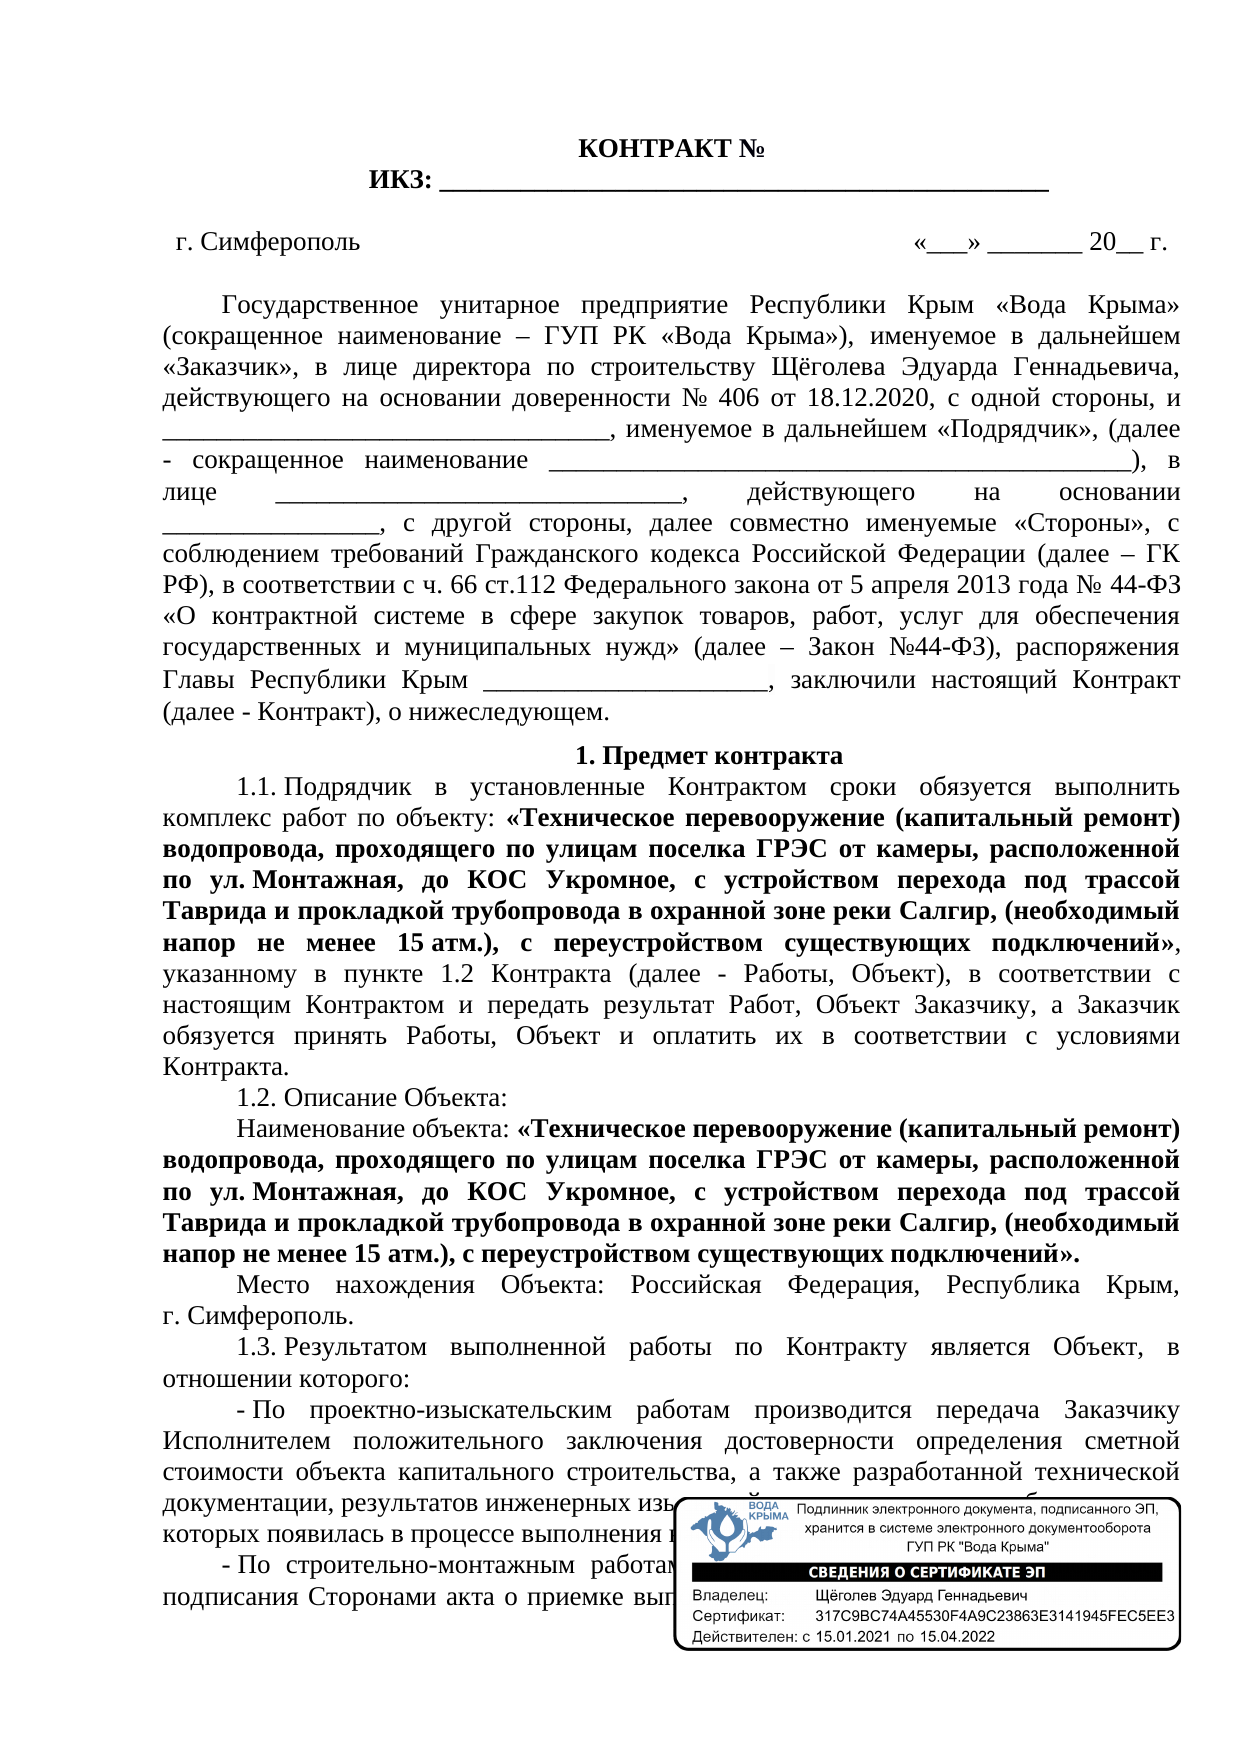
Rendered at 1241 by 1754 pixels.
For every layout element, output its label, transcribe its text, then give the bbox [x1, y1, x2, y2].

text - По проектно-изыскательским работам производится передача Заказчику Исполнителем положительного заключения достоверности определения сметной стоимости объекта капитального строительства, а также разработанной технической документации, результатов инженерных изысканий и иных экспертиз, необходимость в которых появилась в процессе выполнения настоящего Контракта. [162, 1393, 1181, 1548]
text 1.1. Подрядчик в установленные Контрактом сроки обязуется выполнить комплекс работ по объекту: «Техническое перевооружение (капитальный ремонт) водопровода, проходящего по улицам поселка ГРЭС от камеры, расположенной по ул. Монтажная, до КОС Укромное, с устройством перехода под трассой Таврида и прокладкой трубопровода в охранной зоне реки Салгир, (необходимый напор не менее 15 атм.), с переустройством существующих подключений», указанному в пункте 1.2 Контракта (далее - Работы, Объект), в соответствии с настоящим Контрактом и передать результат Работ, Объект Заказчику, а Заказчик обязуется принять Работы, Объект и оплатить их в соответствии с условиями Контракта. [162, 770, 1181, 1081]
picture [673, 1497, 1182, 1651]
title КОНТРАКТ № [162, 132, 1181, 163]
text 1.2. Описание Объекта: [162, 1081, 1181, 1112]
text Наименование объекта: «Техническое перевооружение (капитальный ремонт) водопровода, проходящего по улицам поселка ГРЭС от камеры, расположенной по ул. Монтажная, до КОС Укромное, с устройством перехода под трассой Таврида и прокладкой трубопровода в охранной зоне реки Салгир, (необходимый напор не менее 15 атм.), с переустройством существующих подключений». [162, 1112, 1181, 1268]
list Предмет контракта [237, 739, 1181, 770]
list Результатом выполненной работы по Контракту является Объект, в отношении которого: [162, 1331, 1181, 1393]
text ИКЗ: _____________________________________________ [162, 163, 1181, 194]
text Место нахождения Объекта: Российская Федерация, Республика Крым, г. Симферополь. [162, 1268, 1181, 1331]
text Государственное унитарное предприятие Республики Крым «Вода Крыма» (сокращенное наименование – ГУП РК «Вода Крыма»), именуемое в дальнейшем «Заказчик», в лице директора по строительству Щёголева Эдуарда Геннадьевича, действующего на основании доверенности № 406 от 18.12.2020, с одной стороны, и _________________________________, именуемое в дальнейшем «Подрядчик», (далее - сокращенное наименование ___________________________________________), в лице ______________________________, действующего на основании ________________, с другой стороны, далее совместно именуемые «Стороны», с соблюдением требований Гражданского кодекса Российской Федерации (далее – ГК РФ), в соответствии с ч. 66 ст.112 Федерального закона от 5 апреля 2013 года № 44-ФЗ «О контрактной системе в сфере закупок товаров, работ, услуг для обеспечения государственных и муниципальных нужд» (далее – Закон №44-ФЗ), распоряжения Главы Республики Крым _____________________, заключили настоящий Контракт (далее - Контракт), о нижеследующем. [162, 288, 1181, 726]
text г. Симферополь «___» _______ 20__ г. [162, 226, 1181, 257]
